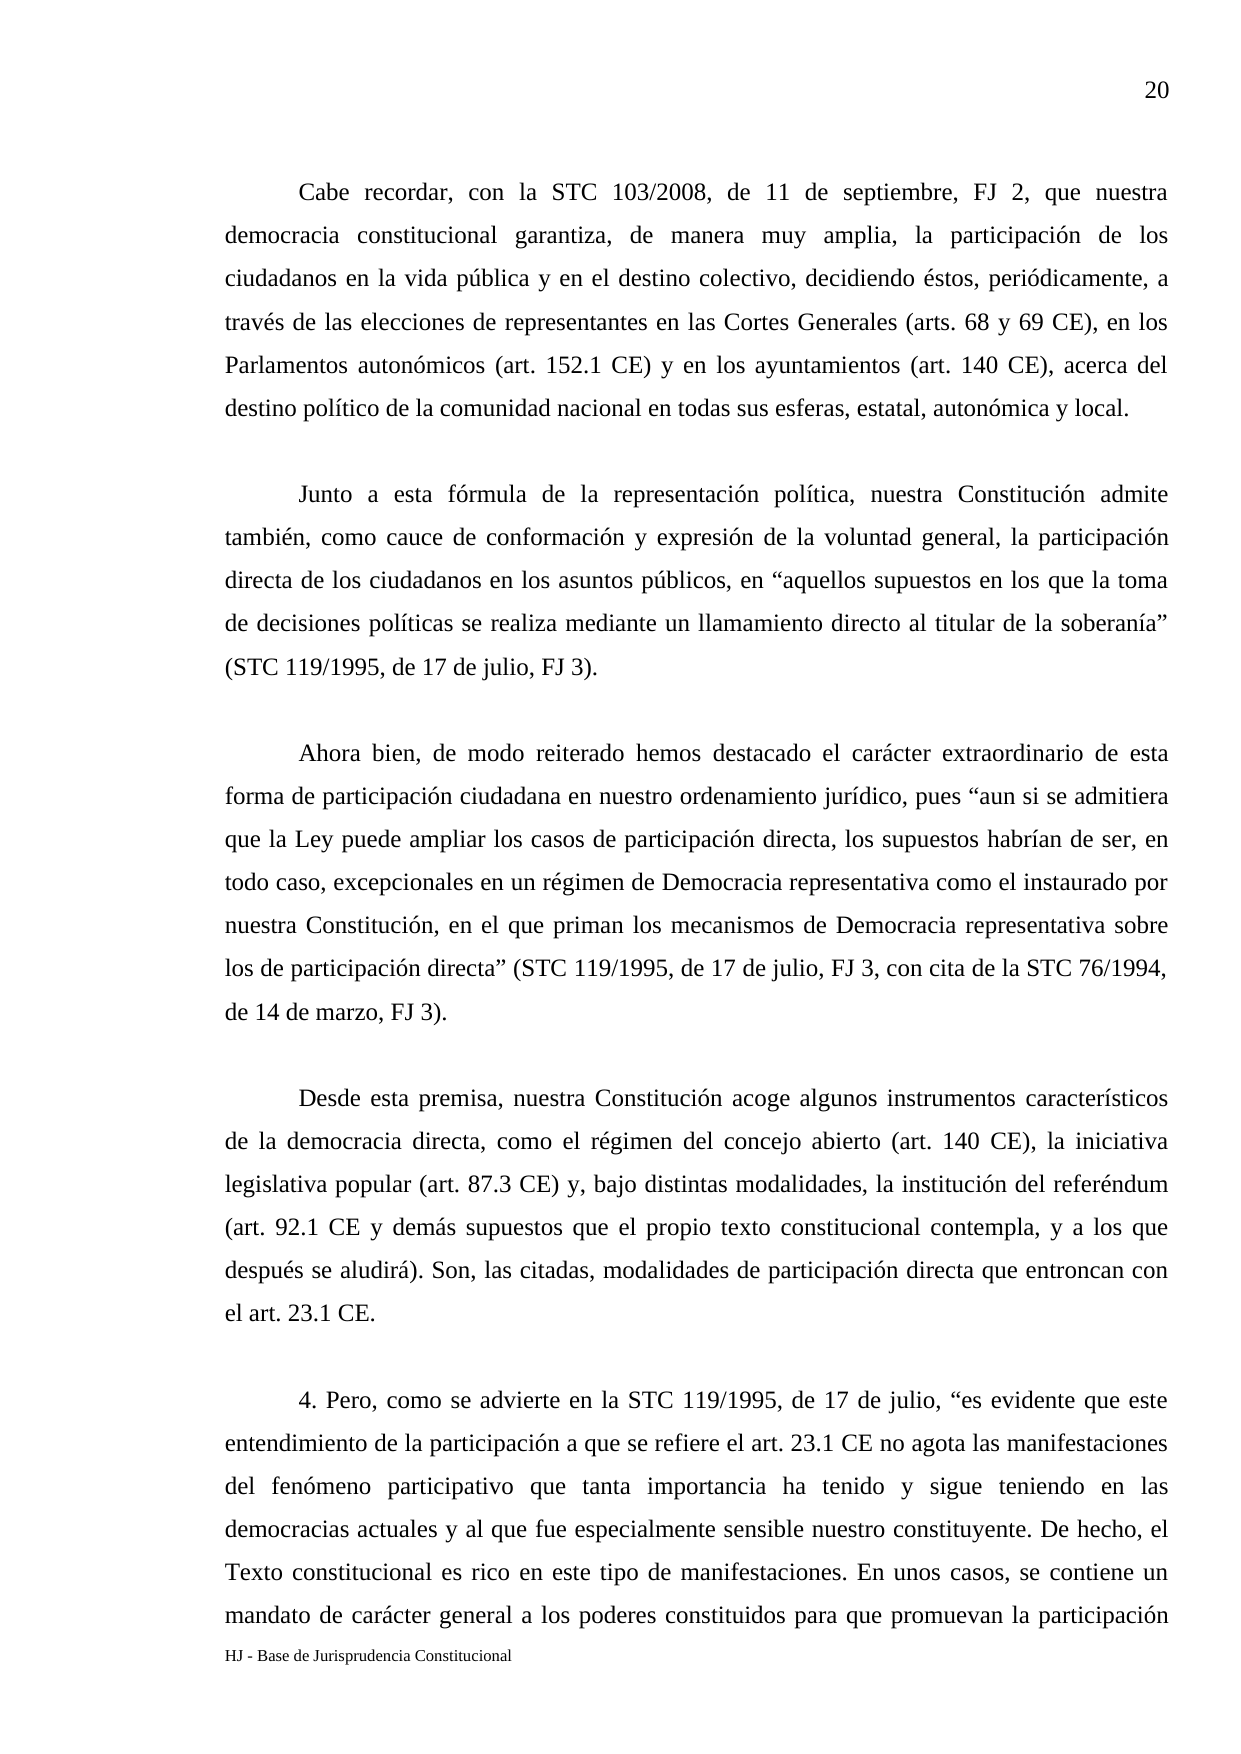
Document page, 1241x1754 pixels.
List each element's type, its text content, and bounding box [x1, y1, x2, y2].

text Ahora bien, de modo reiterado hemos destacado el carácter extraordinario de esta forma de participación ciudadana en nuestro ordenamiento jurídico, pues “aun si se admitiera que la Ley puede ampliar los casos de participación directa, los supuestos habrían de ser, en todo caso, excepcionales en un régimen de Democracia representativa como el instaurado por nuestra Constitución, en el que priman los mecanismos de Democracia representativa sobre los de participación directa” (STC 119/1995, de 17 de julio, FJ 3, con cita de la STC 76/1994, de 14 de marzo, FJ 3). [224, 738, 1169, 1025]
text Desde esta premisa, nuestra Constitución acoge algunos instrumentos característicos de la democracia directa, como el régimen del concejo abierto (art. 140 CE), la iniciativa legislativa popular (art. 87.3 CE) y, bajo distintas modalidades, la institución del referéndum (art. 92.1 CE y demás supuestos que el propio texto constitucional contempla, y a los que después se aludirá). Son, las citadas, modalidades de participación directa que entroncan con el art. 23.1 CE. [224, 1083, 1169, 1327]
text Junto a esta fórmula de la representación política, nuestra Constitución admite también, como cauce de conformación y expresión de la voluntad general, la participación directa de los ciudadanos en los asuntos públicos, en “aquellos supuestos en los que la toma de decisiones políticas se realiza mediante un llamamiento directo al titular de la soberanía” (STC 119/1995, de 17 de julio, FJ 3). [224, 479, 1169, 680]
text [224, 1385, 1169, 1629]
text Cabe recordar, con la STC 103/2008, de 11 de septiembre, FJ 2, que nuestra democracia constitucional garantiza, de manera muy amplia, la participación de los ciudadanos en la vida pública y en el destino colectivo, decidiendo éstos, periódicamente, a través de las elecciones de representantes en las Cortes Generales (arts. 68 y 69 CE), en los Parlamentos autonómicos (art. 152.1 CE) y en los ayuntamientos (art. 140 CE), acerca del destino político de la comunidad nacional en todas sus esferas, estatal, autonómica y local. [224, 177, 1169, 422]
